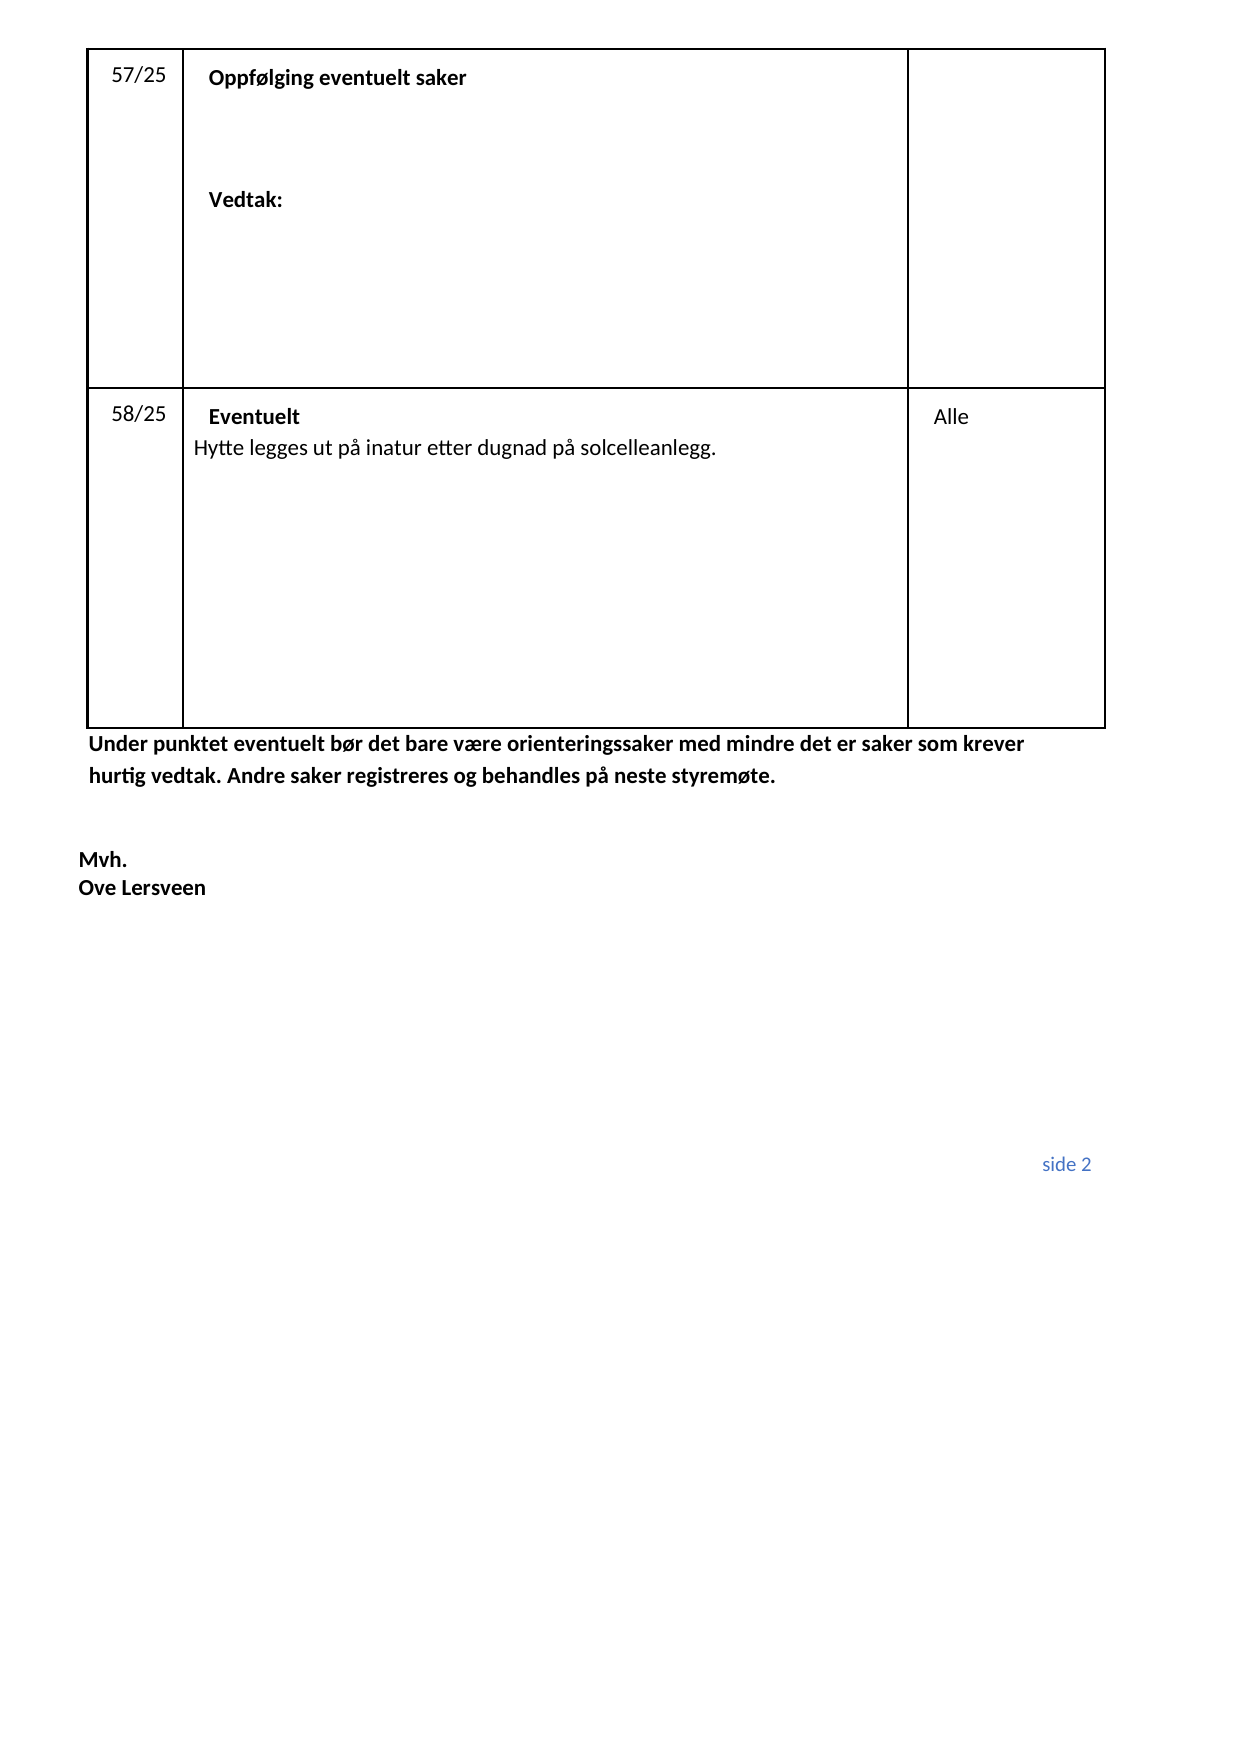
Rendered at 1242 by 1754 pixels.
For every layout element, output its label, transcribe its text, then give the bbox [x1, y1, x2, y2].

text Ove Lersveen [47, 873, 1095, 901]
table_cell Alle [909, 389, 1104, 727]
table_cell Eventuelt Hytte legges ut på inatur etter dugnad på solcelleanlegg. [184, 389, 907, 727]
text Under punktet eventuelt bør det bare være orienteringssaker med mindre det er saker som krever [47, 729, 1095, 757]
text side 2 [47, 1151, 1091, 1176]
table_cell Oppfølging eventuelt saker Vedtak: [184, 50, 907, 387]
text hurtig vedtak. Andre saker registreres og behandles på neste styremøte. [47, 761, 1095, 789]
table_cell [909, 50, 1104, 387]
table_cell 58/25 [89, 389, 182, 727]
text Mvh. [47, 845, 1095, 873]
table_cell 57/25 [89, 50, 182, 387]
